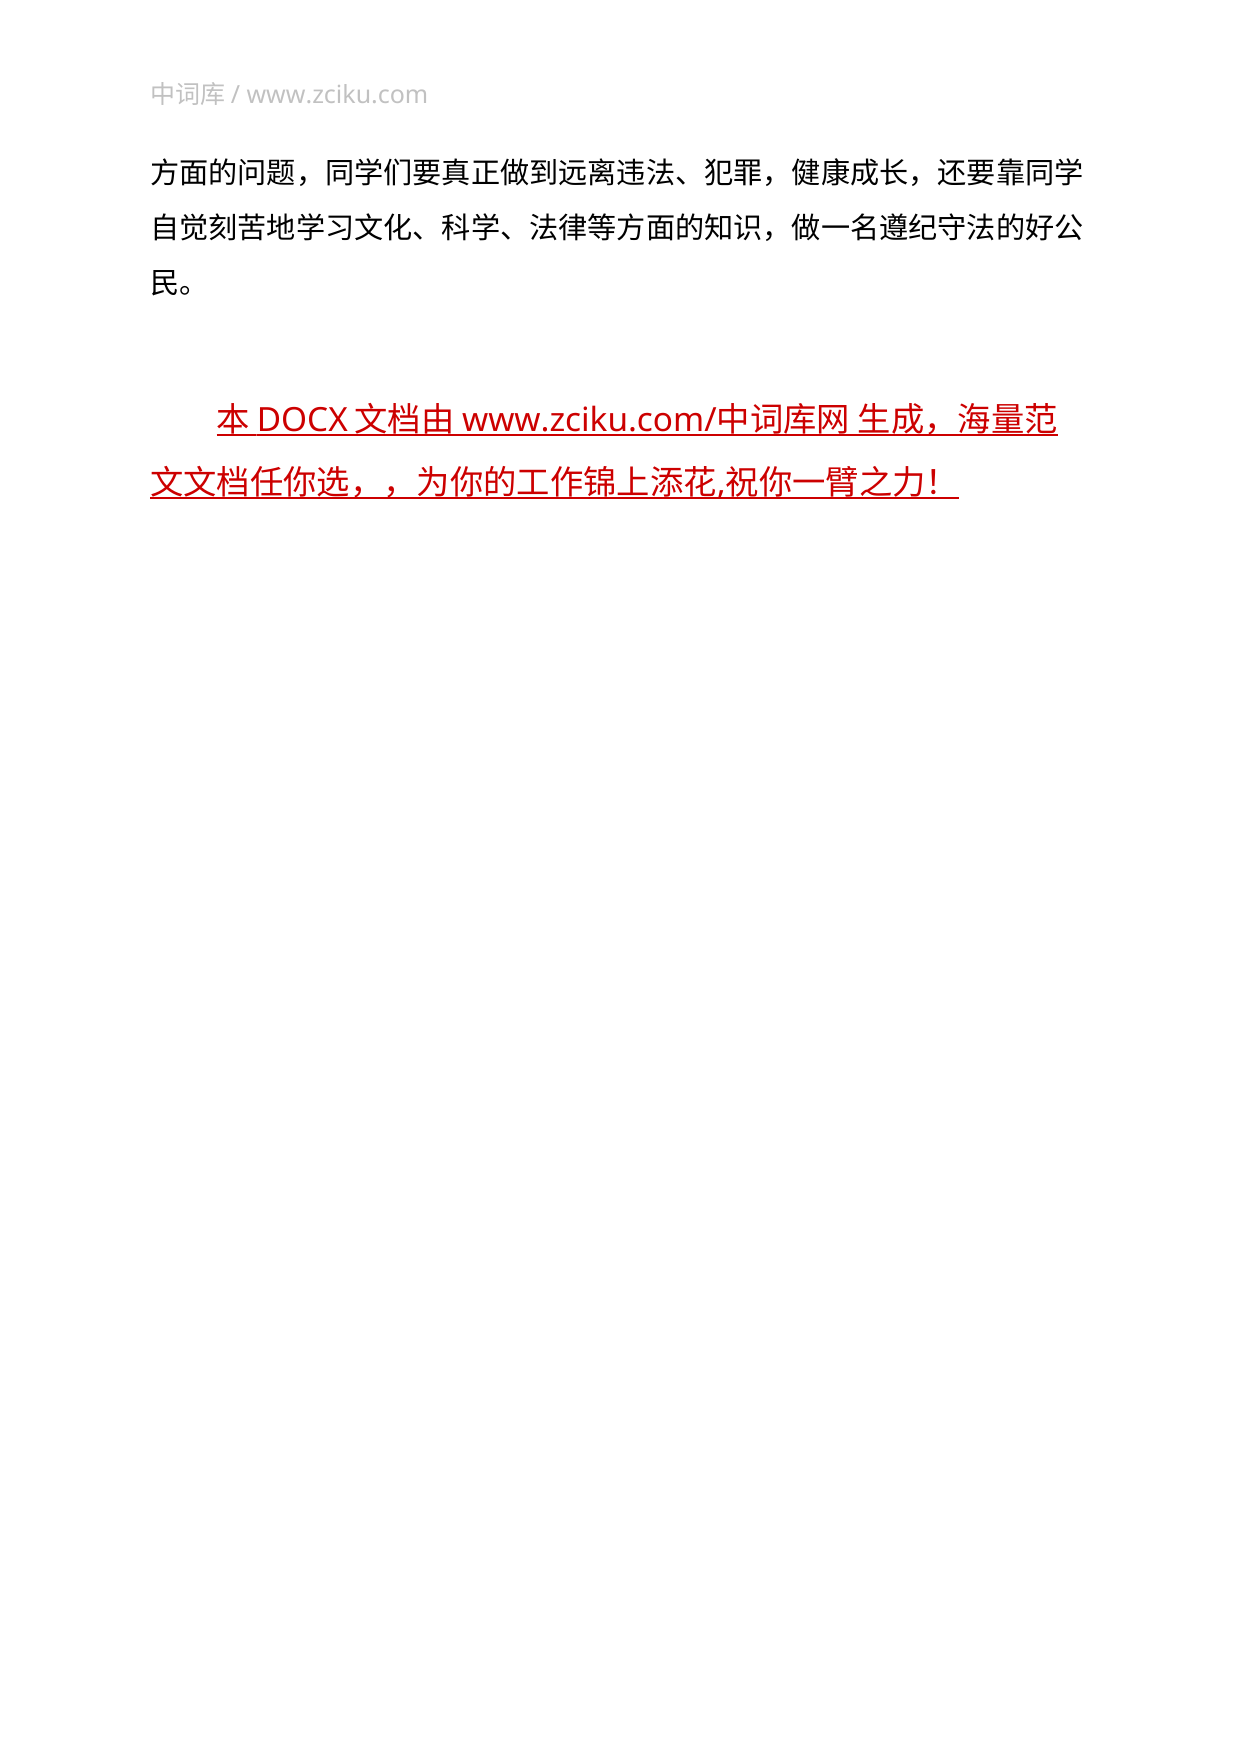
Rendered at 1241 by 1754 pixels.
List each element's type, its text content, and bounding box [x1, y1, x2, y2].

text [150, 150, 1090, 302]
text 本DOCX文档由 www.zciku.com/中词库网 生成，海量范文文档任你选，，为你的工作锦上添花,祝你一臂之力！ [150, 393, 1090, 504]
